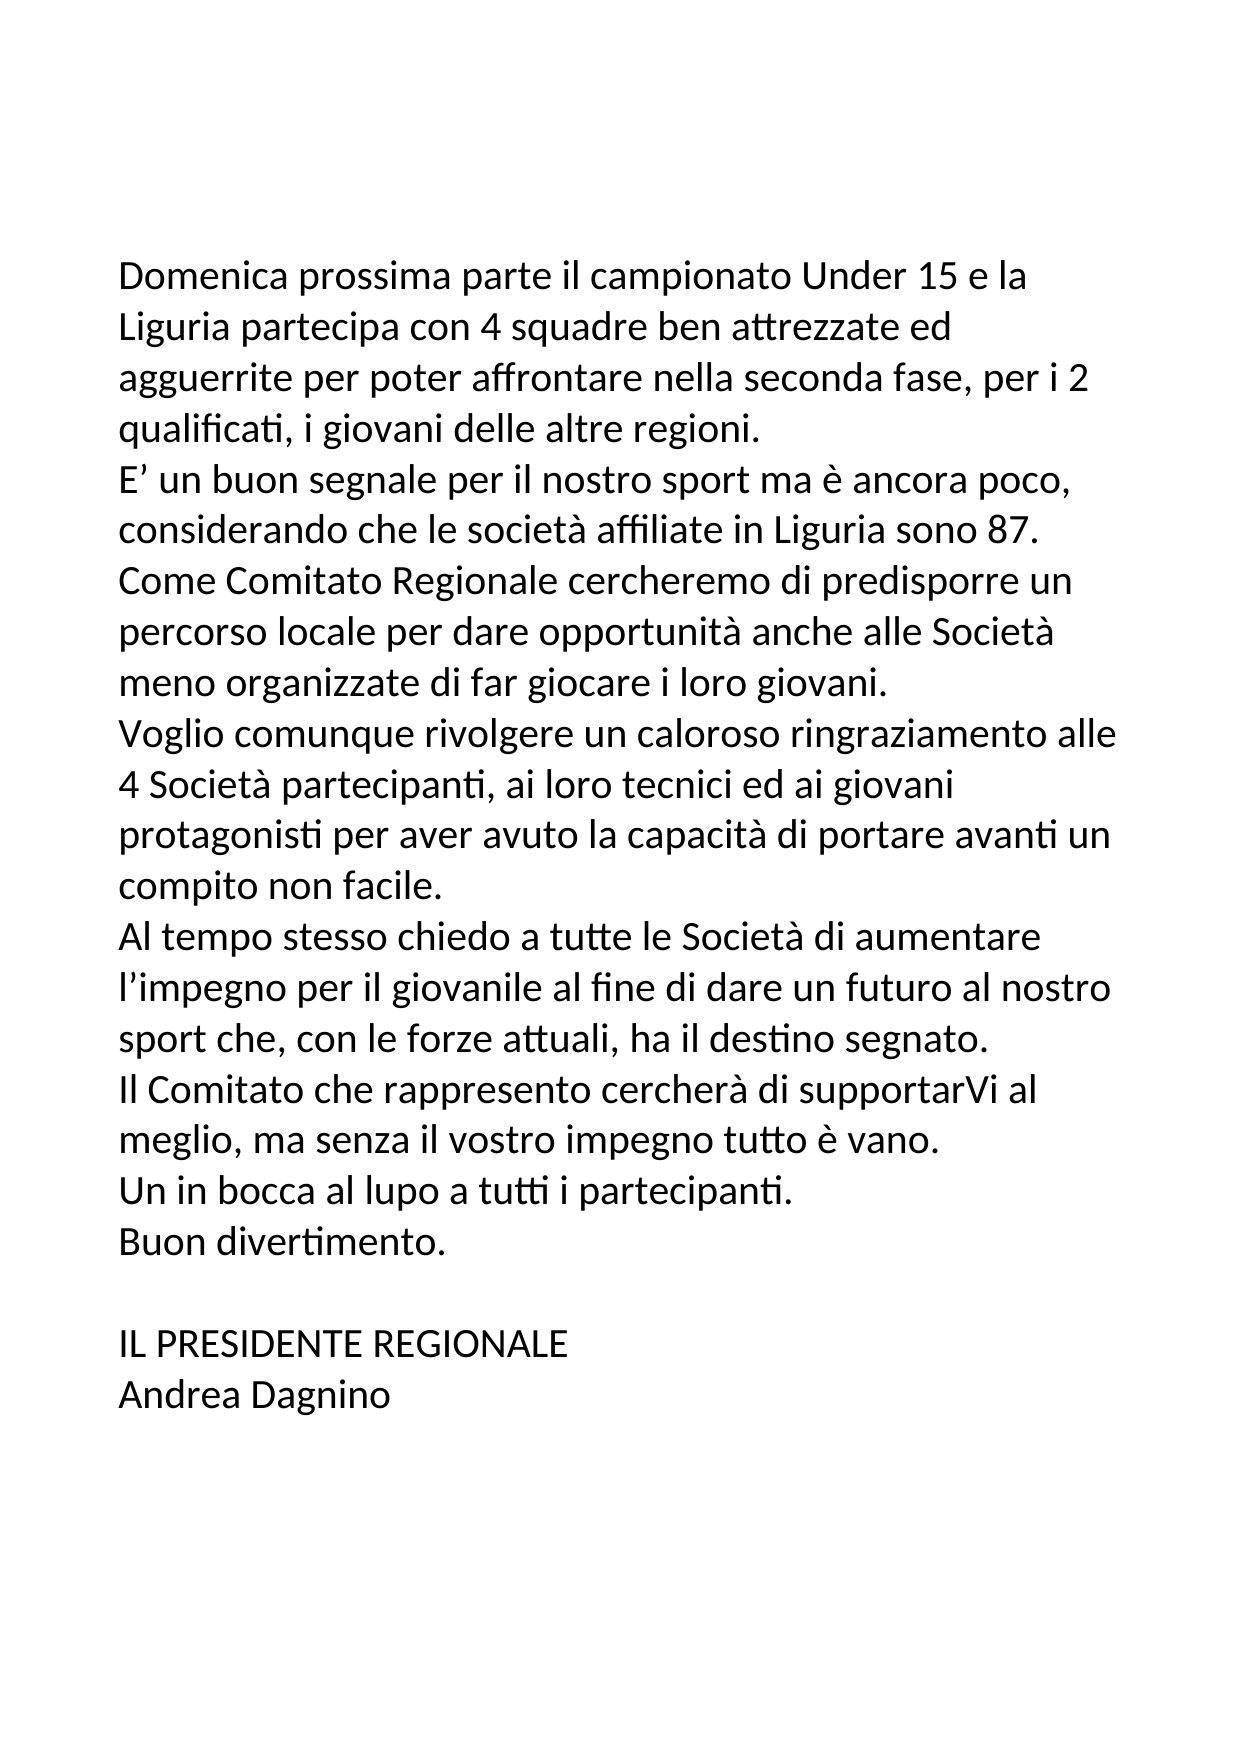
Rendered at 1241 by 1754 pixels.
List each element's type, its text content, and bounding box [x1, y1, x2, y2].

text Domenica prossima parte il campionato Under 15 e la Liguria partecipa con 4 squadre ben attrezzate ed agguerrite per poter affrontare nella seconda fase, per i 2 qualificati, i giovani delle altre regioni. [118, 249, 1122, 453]
text Buon divertimento. [118, 1215, 1122, 1266]
text E’ un buon segnale per il nostro sport ma è ancora poco, considerando che le società affiliate in Liguria sono 87. [118, 453, 1122, 554]
text Un in bocca al lupo a tutti i partecipanti. [118, 1164, 1122, 1215]
text Voglio comunque rivolgere un caloroso ringraziamento alle 4 Società partecipanti, ai loro tecnici ed ai giovani protagonisti per aver avuto la capacità di portare avanti un compito non facile. [118, 707, 1122, 910]
text Il Comitato che rappresento cercherà di supportarVi al meglio, ma senza il vostro impegno tutto è vano. [118, 1063, 1122, 1164]
text Come Comitato Regionale cercheremo di predisporre un percorso locale per dare opportunità anche alle Società meno organizzate di far giocare i loro giovani. [118, 554, 1122, 707]
text Al tempo stesso chiedo a tutte le Società di aumentare l’impegno per il giovanile al fine di dare un futuro al nostro sport che, con le forze attuali, ha il destino segnato. [118, 910, 1122, 1063]
text IL PRESIDENTE REGIONALE [118, 1317, 1122, 1368]
text Andrea Dagnino [118, 1368, 1122, 1418]
